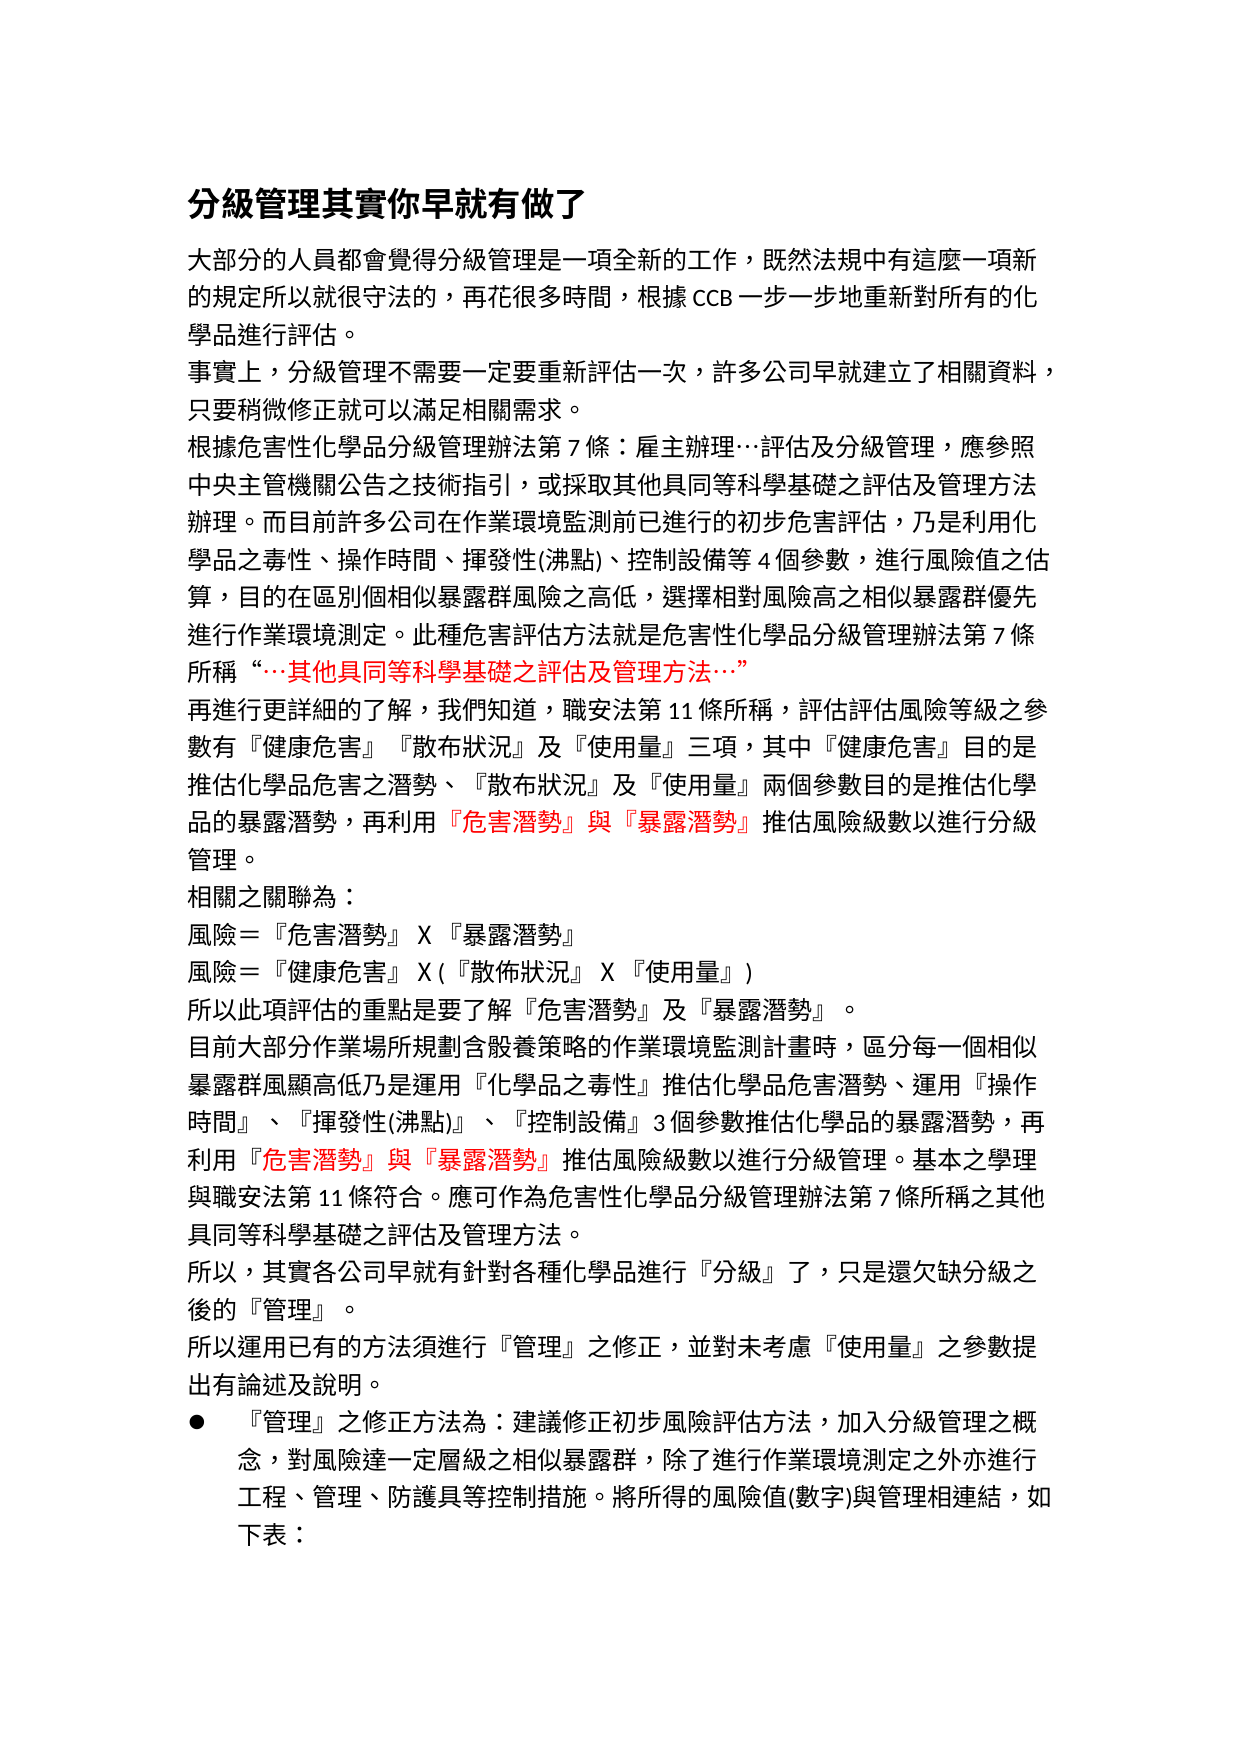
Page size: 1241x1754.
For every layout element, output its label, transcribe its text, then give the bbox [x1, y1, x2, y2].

text 事實上，分級管理不需要一定要重新評估一次，許多公司早就建立了相關資料，只要稍微修正就可以滿足相關需求。 [187, 352, 1053, 427]
text 所以此項評估的重點是要了解『危害潛勢』及『暴露潛勢』。 [187, 989, 1053, 1027]
text 風險＝『危害潛勢』Ⅹ『暴露潛勢』 [187, 914, 1053, 952]
text 目前大部分作業場所規劃含骰養策略的作業環境監測計畫時，區分每一個相似曓露群風顯高低乃是運用『化學品之毒性』推估化學品危害潛勢、運用『操作時間』、『揮發性(沸點)』、『控制設備』3個參數推估化學品的暴露潛勢，再利用『危害潛勢』與『暴露潛勢』推估風險級數以進行分級管理。基本之學理與職安法第11條符合。應可作為危害性化學品分級管理辦法第7條所稱之其他具同等科學基礎之評估及管理方法。 [187, 1027, 1053, 1252]
text 風險＝『健康危害』Ⅹ(『散佈狀況』Ⅹ『使用量』) [187, 952, 1053, 989]
text 相關之關聯為： [187, 877, 1053, 914]
text 根據危害性化學品分級管理辦法第7條：雇主辦理…評估及分級管理，應參照中央主管機關公告之技術指引，或採取其他具同等科學基礎之評估及管理方法辦理。而目前許多公司在作業環境監測前已進行的初步危害評估，乃是利用化學品之毒性、操作時間、揮發性(沸點)、控制設備等4個參數，進行風險值之估算，目的在區別個相似暴露群風險之高低，選擇相對風險高之相似暴露群優先進行作業環境測定。此種危害評估方法就是危害性化學品分級管理辦法第7條所稱“…其他具同等科學基礎之評估及管理方法…” [187, 427, 1053, 689]
text 分級管理其實你早就有做了 [187, 164, 1053, 239]
text 再進行更詳細的了解，我們知道，職安法第11條所稱，評估評估風險等級之參數有『健康危害』『散布狀況』及『使用量』三項，其中『健康危害』目的是推估化學品危害之潛勢、『散布狀況』及『使用量』兩個參數目的是推估化學品的暴露潛勢，再利用『危害潛勢』與『暴露潛勢』推估風險級數以進行分級管理。 [187, 689, 1053, 877]
text 所以，其實各公司早就有針對各種化學品進行『分級』了，只是還欠缺分級之後的『管理』。 [187, 1252, 1053, 1327]
text 大部分的人員都會覺得分級管理是一項全新的工作，既然法規中有這麼一項新的規定所以就很守法的，再花很多時間，根據CCB一步一步地重新對所有的化學品進行評估。 [187, 239, 1053, 352]
text 所以運用已有的方法須進行『管理』之修正，並對未考慮『使用量』之參數提出有論述及說明。 [187, 1327, 1053, 1402]
list 『管理』之修正方法為：建議修正初步風險評估方法，加入分級管理之概念，對風險達一定層級之相似暴露群，除了進行作業環境測定之外亦進行工程、管理、防護具等控制措施。將所得的風險值(數字)與管理相連結，如下表： [187, 1402, 1053, 1552]
